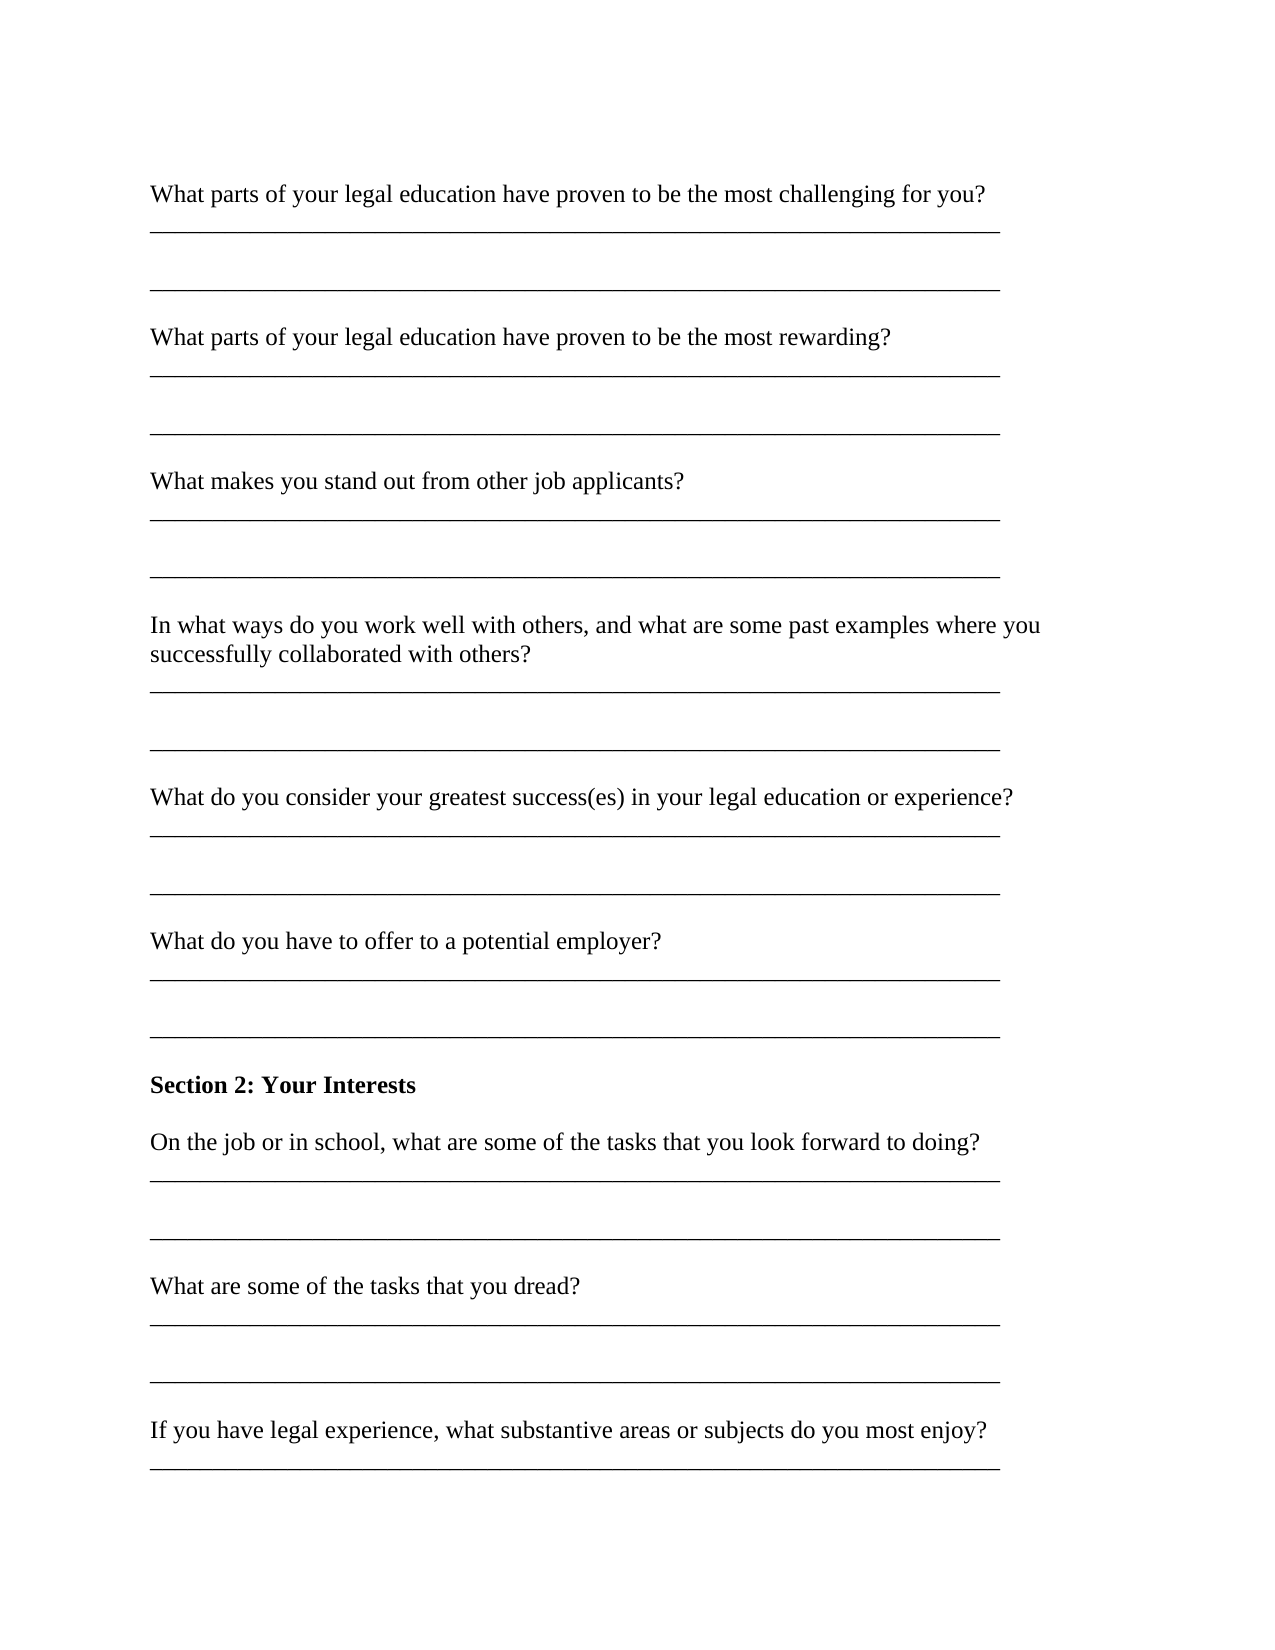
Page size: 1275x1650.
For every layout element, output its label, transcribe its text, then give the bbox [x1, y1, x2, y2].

text ____________________________________________________________________ [150, 1357, 1125, 1386]
text ____________________________________________________________________ [150, 552, 1125, 581]
text What are some of the tasks that you dread? [150, 1271, 1125, 1300]
text ____________________________________________________________________ [150, 1012, 1125, 1041]
text ____________________________________________________________________ [150, 495, 1125, 524]
text ____________________________________________________________________ [150, 955, 1125, 984]
text ____________________________________________________________________ [150, 667, 1125, 696]
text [150, 207, 1125, 236]
text ____________________________________________________________________ [150, 1300, 1125, 1329]
text What do you consider your greatest success(es) in your legal education or experience? [150, 782, 1125, 811]
text What parts of your legal education have proven to be the most challenging for you? [150, 179, 1125, 207]
text ____________________________________________________________________ [150, 811, 1125, 840]
text If you have legal experience, what substantive areas or subjects do you most enjoy? [150, 1415, 1125, 1444]
text ____________________________________________________________________ [150, 869, 1125, 897]
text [150, 1444, 1125, 1472]
text What do you have to offer to a potential employer? [150, 926, 1125, 955]
text Section 2: Your Interests [150, 1070, 1125, 1099]
text What parts of your legal education have proven to be the most rewarding? [150, 322, 1125, 351]
text What makes you stand out from other job applicants? [150, 466, 1125, 495]
text On the job or in school, what are some of the tasks that you look forward to doing? [150, 1127, 1125, 1156]
text In what ways do you work well with others, and what are some past examples where you successfully collaborated with others? [150, 610, 1125, 667]
text ____________________________________________________________________ [150, 725, 1125, 754]
text ____________________________________________________________________ [150, 1156, 1125, 1185]
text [150, 265, 1125, 294]
text ____________________________________________________________________ [150, 351, 1125, 380]
text ____________________________________________________________________ [150, 1214, 1125, 1242]
text ____________________________________________________________________ [150, 409, 1125, 437]
